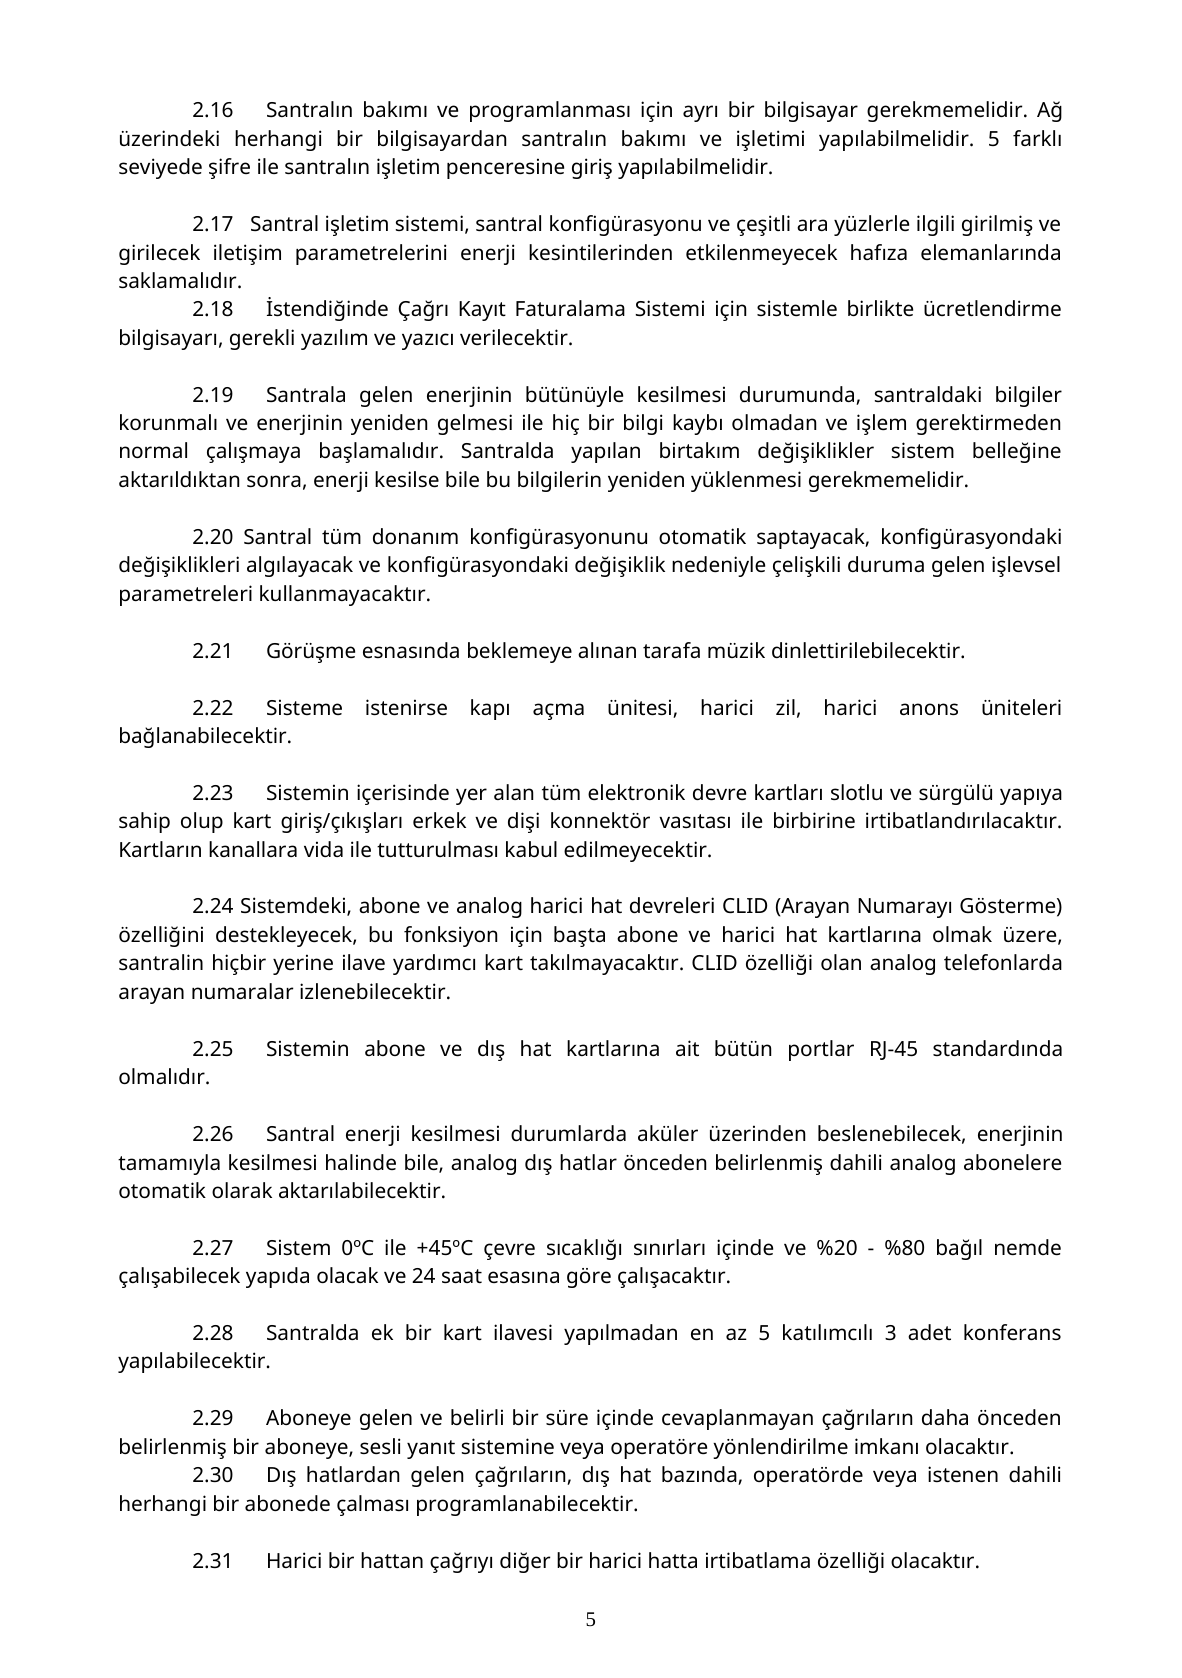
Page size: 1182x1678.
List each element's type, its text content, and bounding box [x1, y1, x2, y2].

text 2.21 Görüşme esnasında beklemeye alınan tarafa müzik dinlettirilebilecektir. [118, 636, 1063, 664]
text 2.22 Sisteme istenirse kapı açma ünitesi, harici zil, harici anons üniteleri bağlanabilecektir. [118, 693, 1063, 749]
text 2.29 Aboneye gelen ve belirli bir süre içinde cevaplanmayan çağrıların daha önceden belirlenmiş bir aboneye, sesli yanıt sistemine veya operatöre yönlendirilme imkanı olacaktır. [118, 1403, 1063, 1460]
text 2.30 Dış hatlardan gelen çağrıların, dış hat bazında, operatörde veya istenen dahili herhangi bir abonede çalması programlanabilecektir. [118, 1460, 1063, 1517]
text 2.26 Santral enerji kesilmesi durumlarda aküler üzerinden beslenebilecek, enerjinin tamamıyla kesilmesi halinde bile, analog dış hatlar önceden belirlenmiş dahili analog abonelere otomatik olarak aktarılabilecektir. [118, 1119, 1064, 1204]
text 2.16 Santralın bakımı ve programlanması için ayrı bir bilgisayar gerekmemelidir. Ağ üzerindeki herhangi bir bilgisayardan santralın bakımı ve işletimi yapılabilmelidir. 5 farklı seviyede şifre ile santralın işletim penceresine giriş yapılabilmelidir. [118, 95, 1064, 181]
text 2.23 Sistemin içerisinde yer alan tüm elektronik devre kartları slotlu ve sürgülü yapıya sahip olup kart giriş/çıkışları erkek ve dişi konnektör vasıtası ile birbirine irtibatlandırılacaktır. Kartların kanallara vida ile tutturulması kabul edilmeyecektir. [118, 778, 1064, 863]
text 2.28 Santralda ek bir kart ilavesi yapılmadan en az 5 katılımcılı 3 adet konferans yapılabilecektir. [118, 1318, 1063, 1375]
text 2.27 Sistem 0ºC ile +45ºC çevre sıcaklığı sınırları içinde ve %20 - %80 bağıl nemde çalışabilecek yapıda olacak ve 24 saat esasına göre çalışacaktır. [118, 1233, 1063, 1290]
text 2.17 Santral işletim sistemi, santral konfigürasyonu ve çeşitli ara yüzlerle ilgili girilmiş ve girilecek iletişim parametrelerini enerji kesintilerinden etkilenmeyecek hafıza elemanlarında saklamalıdır. [118, 209, 1063, 294]
text 2.20 Santral tüm donanım konfigürasyonunu otomatik saptayacak, konfigürasyondaki değişiklikleri algılayacak ve konfigürasyondaki değişiklik nedeniyle çelişkili duruma gelen işlevsel parametreleri kullanmayacaktır. [118, 522, 1063, 607]
text 2.24 Sistemdeki, abone ve analog harici hat devreleri CLID (Arayan Numarayı Gösterme) özelliğini destekleyecek, bu fonksiyon için başta abone ve harici hat kartlarına olmak üzere, santralin hiçbir yerine ilave yardımcı kart takılmayacaktır. CLID özelliği olan analog telefonlarda arayan numaralar izlenebilecektir. [118, 892, 1064, 1005]
text 2.19 Santrala gelen enerjinin bütünüyle kesilmesi durumunda, santraldaki bilgiler korunmalı ve enerjinin yeniden gelmesi ile hiç bir bilgi kaybı olmadan ve işlem gerektirmeden normal çalışmaya başlamalıdır. Santralda yapılan birtakım değişiklikler sistem belleğine aktarıldıktan sonra, enerji kesilse bile bu bilgilerin yeniden yüklenmesi gerekmemelidir. [118, 380, 1063, 493]
text 2.18 İstendiğinde Çağrı Kayıt Faturalama Sistemi için sistemle birlikte ücretlendirme bilgisayarı, gerekli yazılım ve yazıcı verilecektir. [118, 294, 1063, 351]
text 2.25 Sistemin abone ve dış hat kartlarına ait bütün portlar RJ-45 standardında olmalıdır. [118, 1034, 1064, 1091]
text 2.31 Harici bir hattan çağrıyı diğer bir harici hatta irtibatlama özelliği olacaktır. [118, 1546, 1063, 1574]
